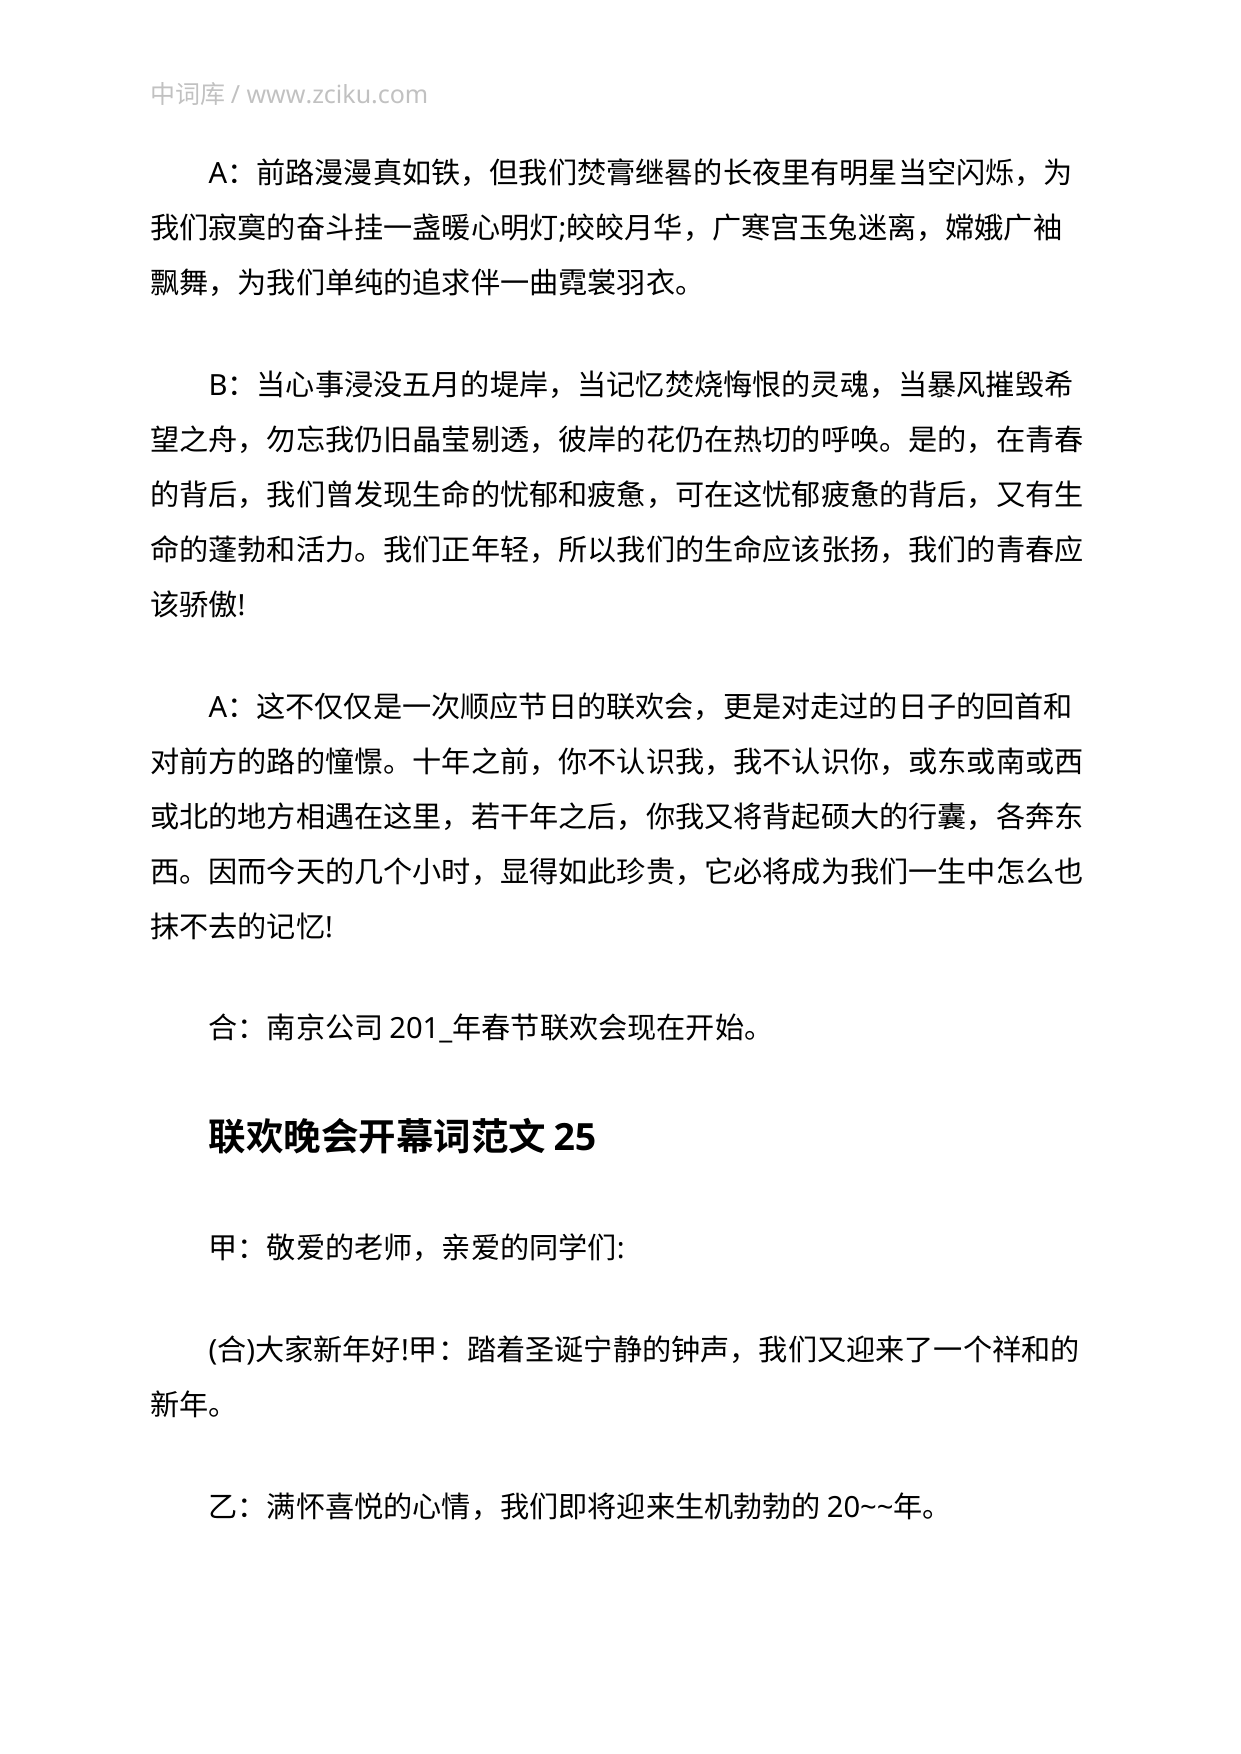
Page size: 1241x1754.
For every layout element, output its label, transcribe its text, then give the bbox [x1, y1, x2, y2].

text A：前路漫漫真如铁，但我们焚膏继晷的长夜里有明星当空闪烁，为我们寂寞的奋斗挂一盏暖心明灯;皎皎月华，广寒宫玉兔迷离，嫦娥广袖飘舞，为我们单纯的追求伴一曲霓裳羽衣。 [150, 150, 1090, 302]
text B：当心事浸没五月的堤岸，当记忆焚烧悔恨的灵魂，当暴风摧毁希望之舟，勿忘我仍旧晶莹剔透，彼岸的花仍在热切的呼唤。是的，在青春的背后，我们曾发现生命的忧郁和疲惫，可在这忧郁疲惫的背后，又有生命的蓬勃和活力。我们正年轻，所以我们的生命应该张扬，我们的青春应该骄傲! [150, 362, 1090, 624]
text 联欢晚会开幕词范文25 [150, 1107, 1090, 1162]
text (合)大家新年好!甲：踏着圣诞宁静的钟声，我们又迎来了一个祥和的新年。 [150, 1327, 1090, 1424]
text 合：南京公司201_年春节联欢会现在开始。 [150, 1005, 1090, 1047]
text 甲：敬爱的老师，亲爱的同学们: [150, 1225, 1090, 1267]
text 乙：满怀喜悦的心情，我们即将迎来生机勃勃的20~~年。 [150, 1483, 1090, 1526]
text A：这不仅仅是一次顺应节日的联欢会，更是对走过的日子的回首和对前方的路的憧憬。十年之前，你不认识我，我不认识你，或东或南或西或北的地方相遇在这里，若干年之后，你我又将背起硕大的行囊，各奔东西。因而今天的几个小时，显得如此珍贵，它必将成为我们一生中怎么也抹不去的记忆! [150, 683, 1090, 946]
